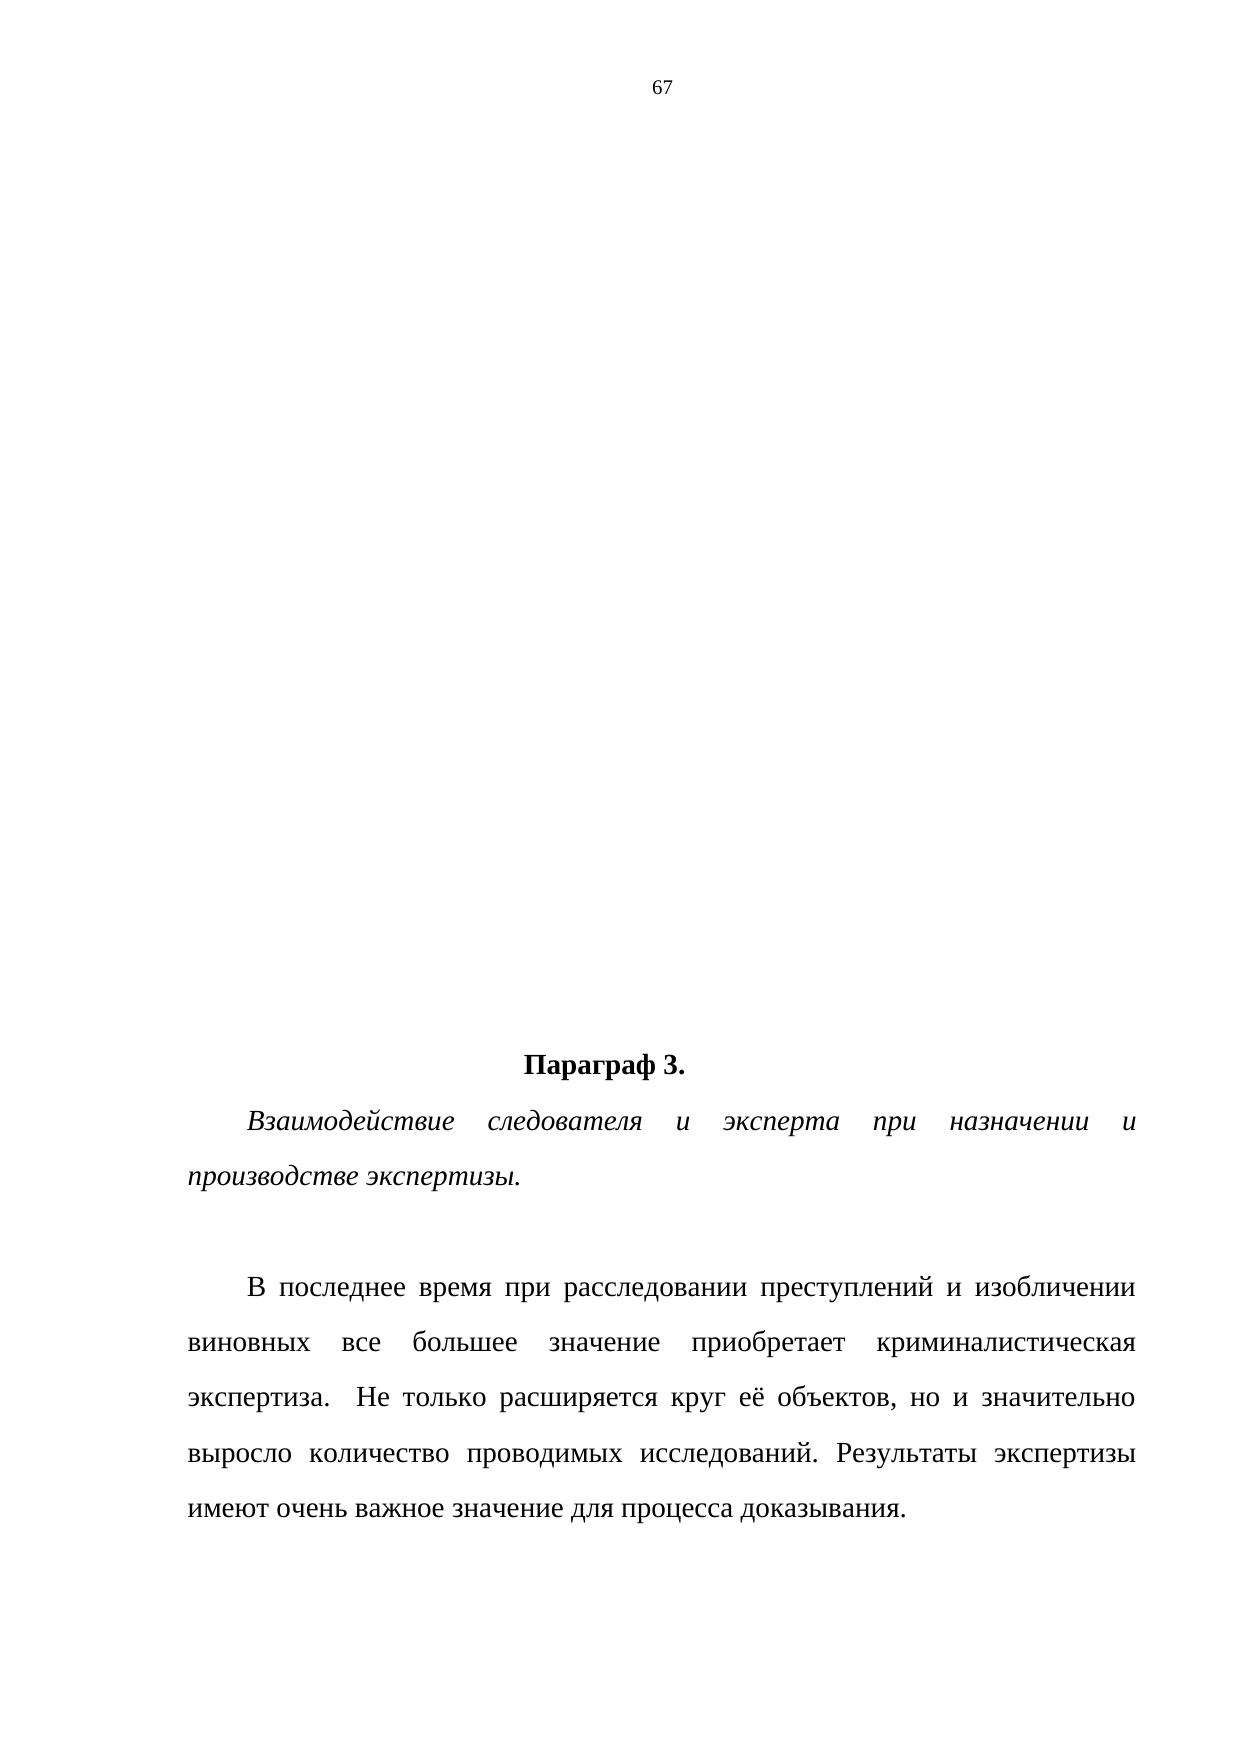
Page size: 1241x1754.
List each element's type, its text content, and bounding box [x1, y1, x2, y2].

text Параграф 3. [187, 1047, 1137, 1081]
text В последнее время при расследовании преступлений и изобличении виновных все большее значение приобретает криминалистическая экспертиза. Не только расширяется круг её объектов, но и значительно выросло количество проводимых исследований. Результаты экспертизы имеют очень важное значение для процесса доказывания. [187, 1269, 1137, 1523]
text Взаимодействие следователя и эксперта при назначении и производстве экспертизы. [187, 1103, 1137, 1192]
